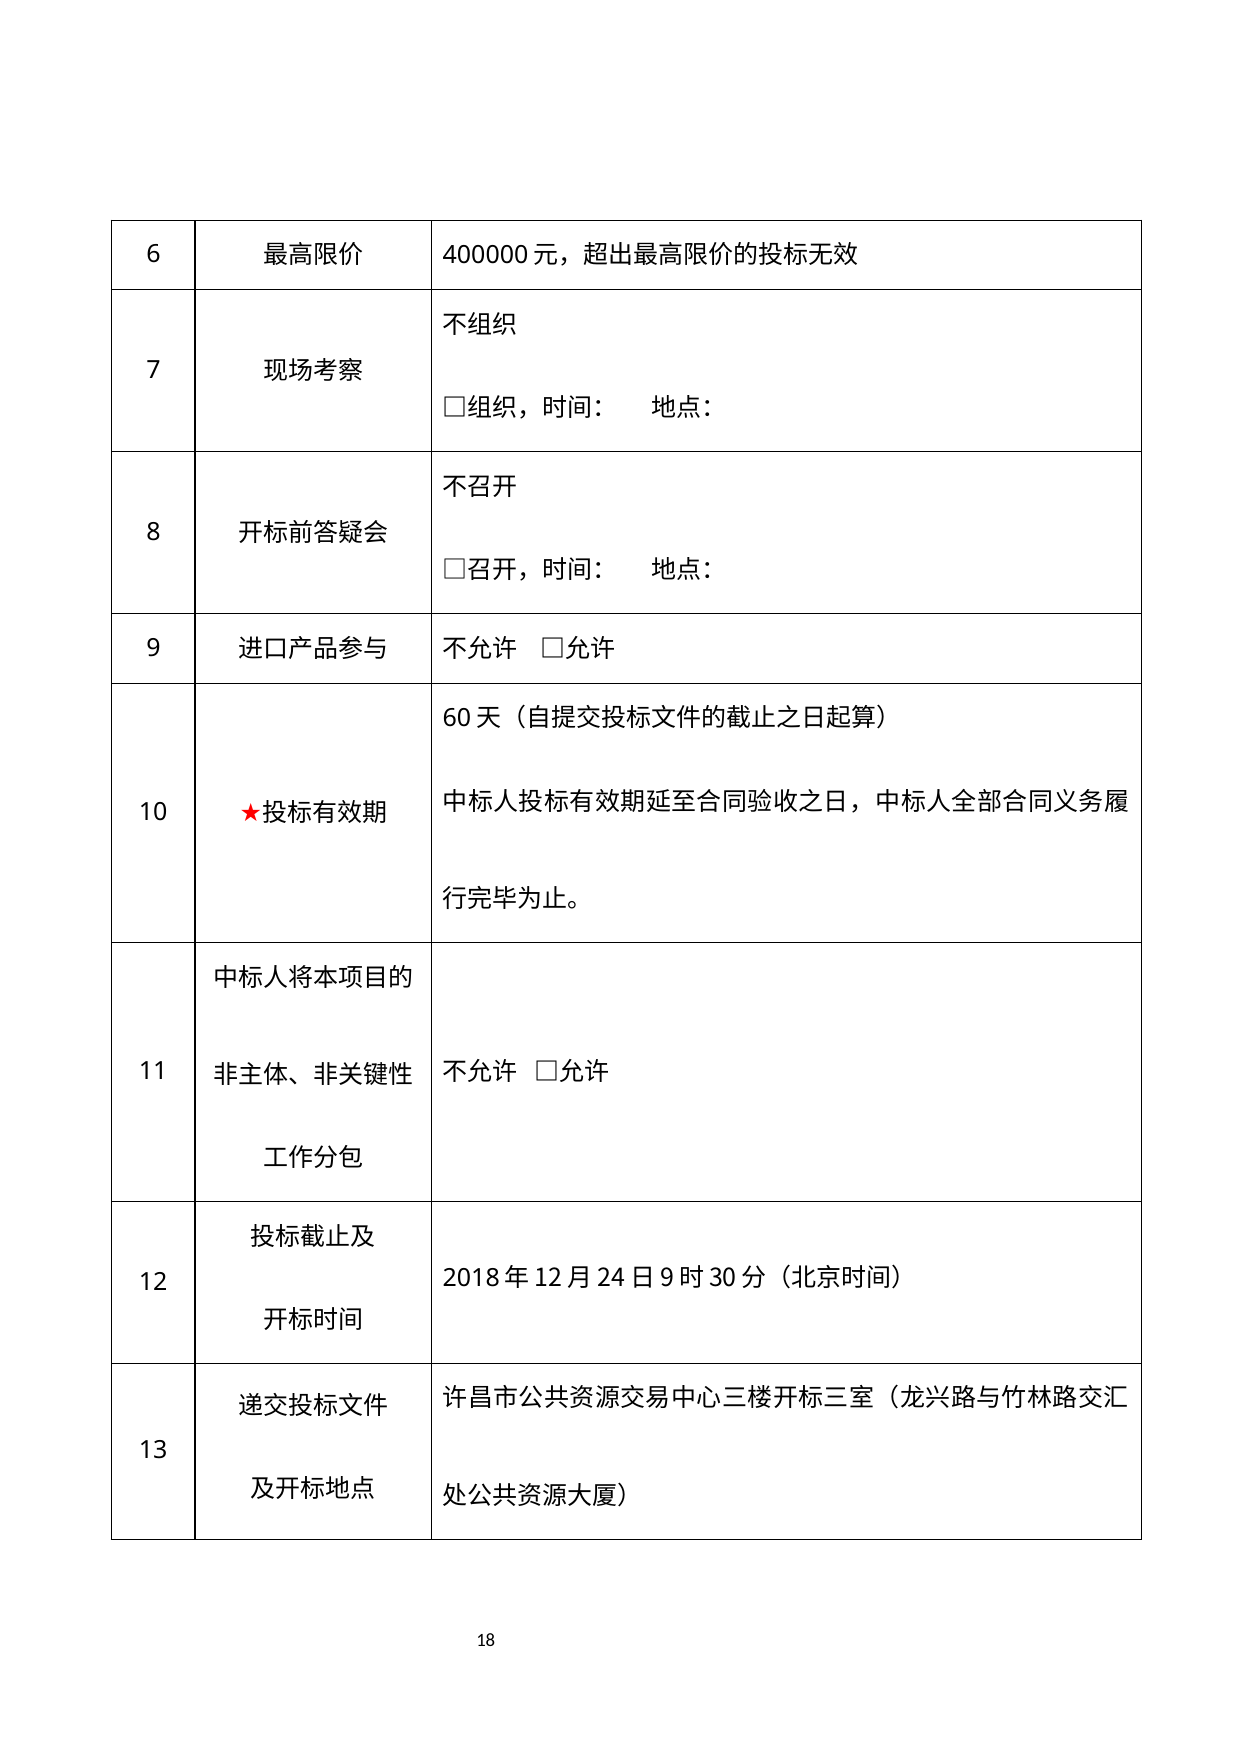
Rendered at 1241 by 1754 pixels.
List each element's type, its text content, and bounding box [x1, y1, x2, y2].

table_cell 不允许 □允许 [432, 614, 1141, 682]
table_cell 400000元，超出最高限价的投标无效 [432, 221, 1141, 289]
table_cell 13 [112, 1364, 194, 1538]
table_cell 10 [112, 684, 194, 942]
table_cell 不召开 □召开，时间： 地点： [432, 452, 1141, 613]
table_cell 11 [112, 943, 194, 1201]
table_cell 60天（自提交投标文件的截止之日起算） 中标人投标有效期延至合同验收之日，中标人全部合同义务履行完毕为止。 [432, 684, 1141, 942]
table_cell 递交投标文件 及开标地点 [196, 1364, 431, 1538]
table_cell ★投标有效期 [196, 684, 431, 942]
table_cell 8 [112, 452, 194, 613]
table_cell 开标前答疑会 [196, 452, 431, 613]
table_cell 7 [112, 290, 194, 451]
table_cell 中标人将本项目的非主体、非关键性 工作分包 [196, 943, 431, 1201]
table_cell 不组织 □组织，时间： 地点： [432, 290, 1141, 451]
table_cell 许昌市公共资源交易中心三楼开标三室（龙兴路与竹林路交汇处公共资源大厦） [432, 1364, 1141, 1538]
table_cell 最高限价 [196, 221, 431, 289]
table_cell 现场考察 [196, 290, 431, 451]
table_cell 6 [112, 221, 194, 289]
table_cell 9 [112, 614, 194, 682]
table_cell 进口产品参与 [196, 614, 431, 682]
table_cell 不允许 □允许 [432, 943, 1141, 1201]
table_cell 2018年12月24日9时30分（北京时间） [432, 1202, 1141, 1362]
table_cell 12 [112, 1202, 194, 1362]
table_cell 投标截止及 开标时间 [196, 1202, 431, 1362]
